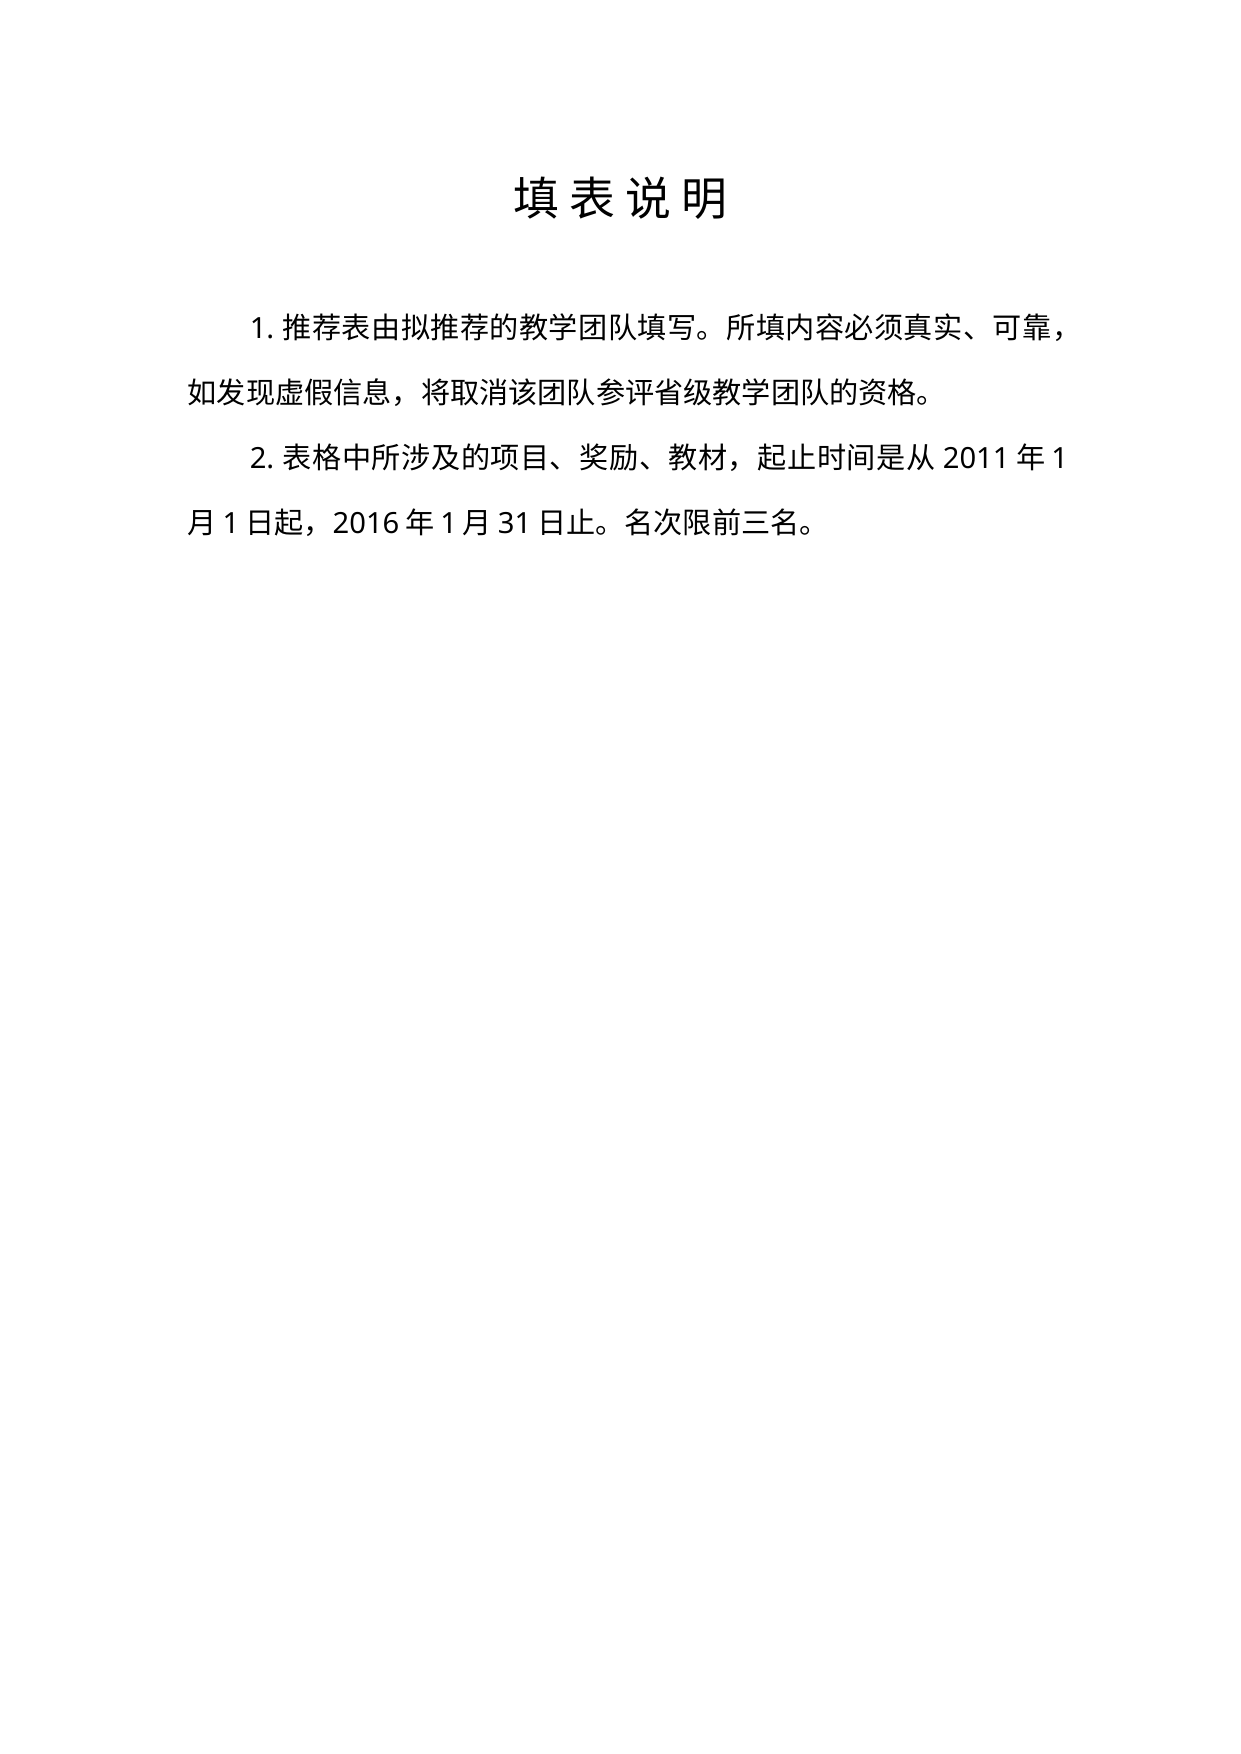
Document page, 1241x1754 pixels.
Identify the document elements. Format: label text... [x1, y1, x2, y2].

text 填 表 说 明 [187, 162, 1053, 228]
text 2. 表格中所涉及的项目、奖励、教材，起止时间是从2011年1月1日起，2016年1月31日止。名次限前三名。 [187, 423, 1068, 553]
text 1. 推荐表由拟推荐的教学团队填写。所填内容必须真实、可靠，如发现虚假信息，将取消该团队参评省级教学团队的资格。 [187, 293, 1053, 423]
